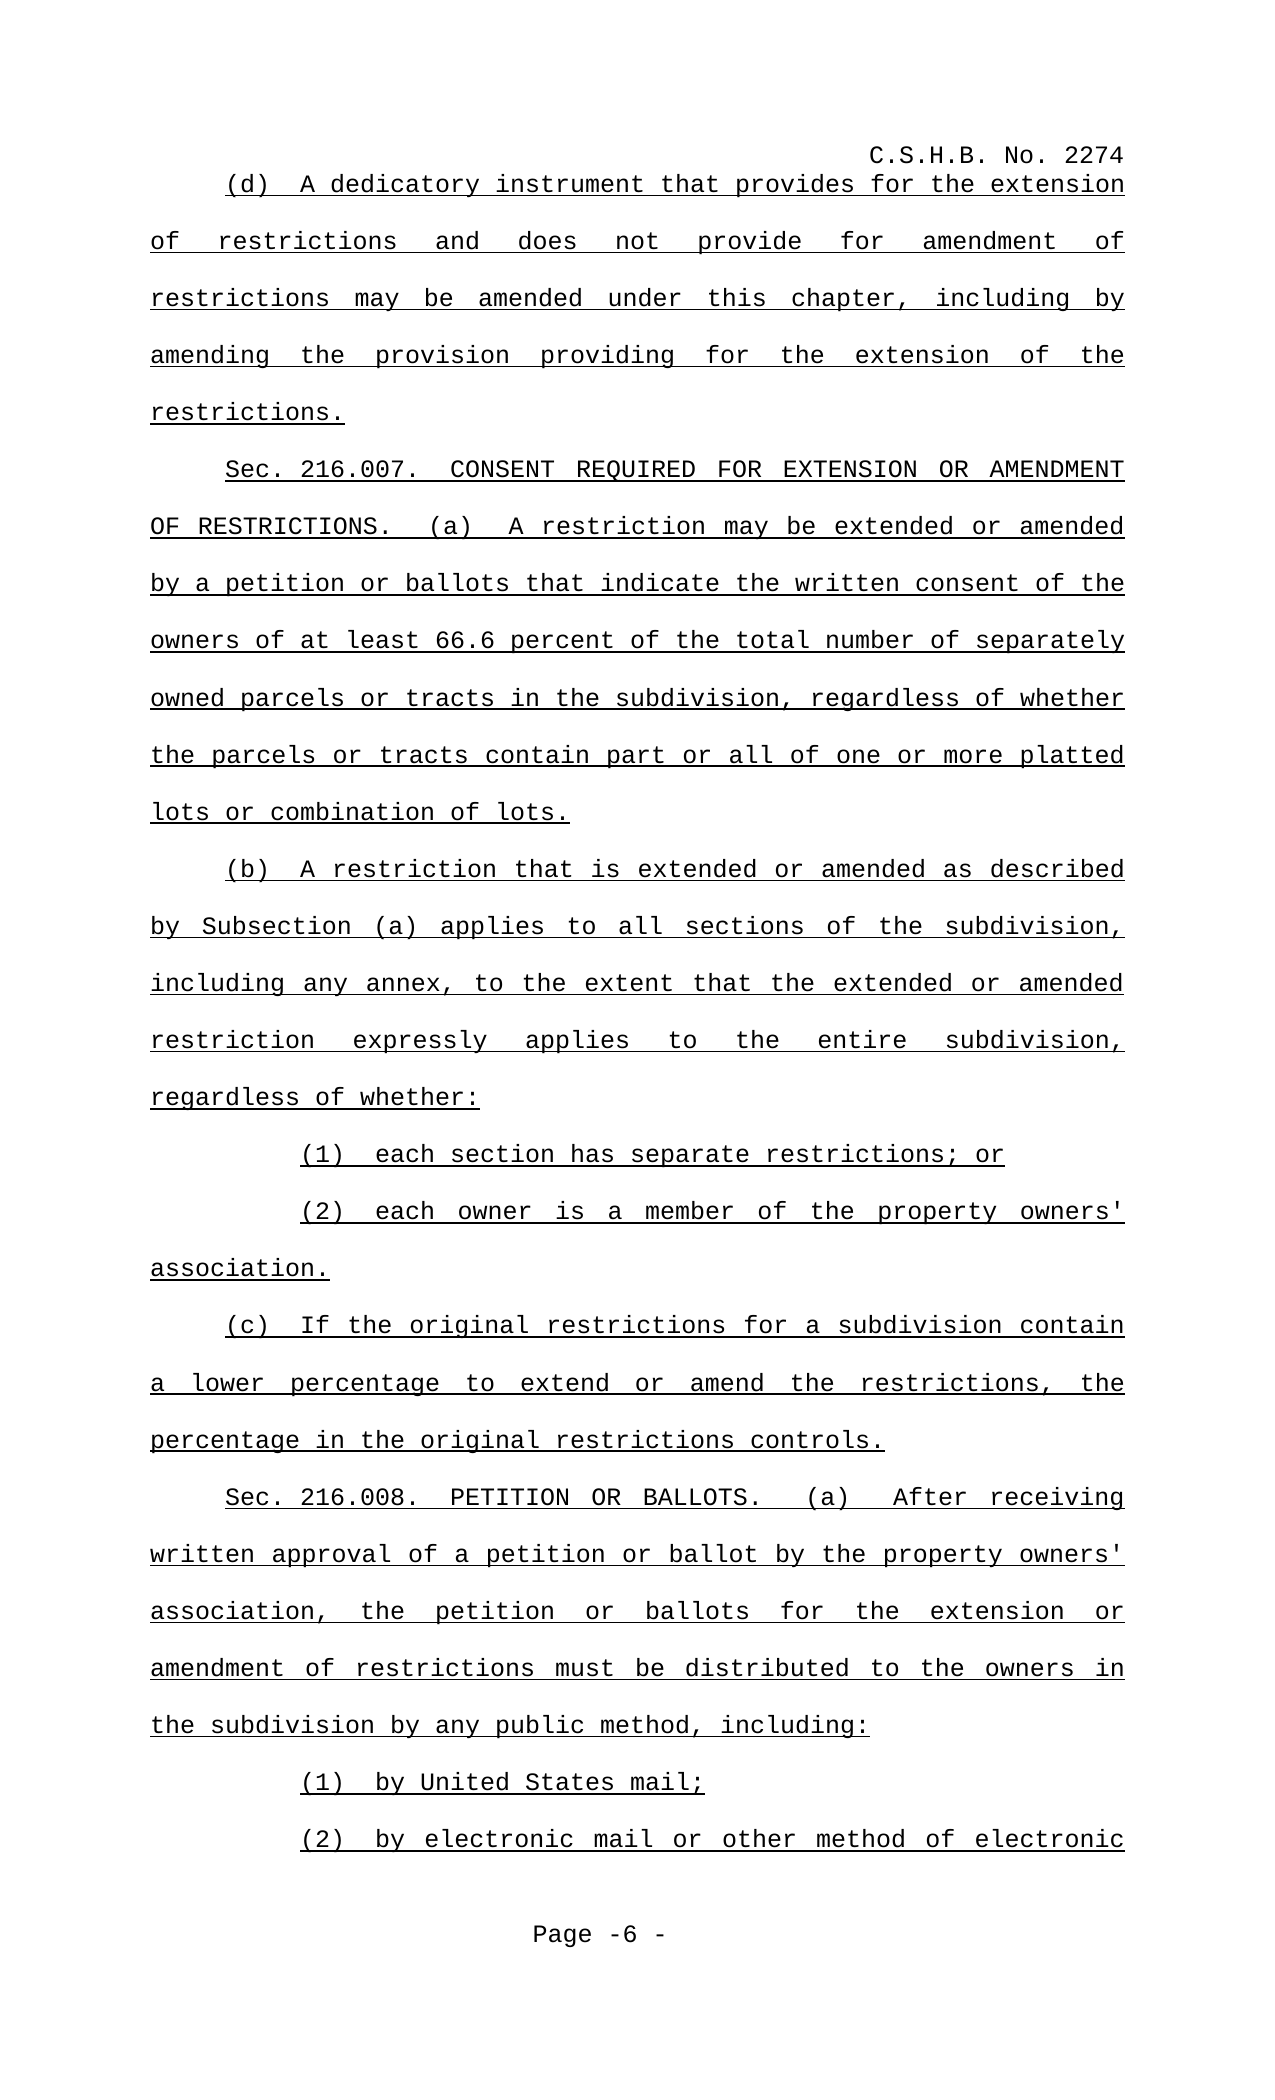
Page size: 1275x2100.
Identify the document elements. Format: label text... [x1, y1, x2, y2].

text Sec. 216.008. PETITION OR BALLOTS. (a) After receiving written approval of a petition or ballot by the property owners' association, the petition or ballots for the extension or amendment of restrictions must be distributed to the owners in the subdivision by any public method, including: [150, 1623, 1125, 1679]
text (1) each section has separate restrictions; or [150, 1142, 1125, 1170]
text Sec. 216.007. CONSENT REQUIRED FOR EXTENSION OR AMENDMENT OF RESTRICTIONS. (a) A restriction may be extended or amended by a petition or ballots that indicate the written consent of the owners of at least 66.6 percent of the total number of separately owned parcels or tracts in the subdivision, regardless of whether the parcels or tracts contain part or all of one or more platted lots or combination of lots. [150, 596, 1125, 651]
text (c) If the original restrictions for a subdivision contain a lower percentage to extend or amend the restrictions, the percentage in the original restrictions controls. [150, 1395, 1125, 1456]
text Sec. 216.008. PETITION OR BALLOTS. (a) After receiving written approval of a petition or ballot by the property owners' association, the petition or ballots for the extension or amendment of restrictions must be distributed to the owners in the subdivision by any public method, including: [150, 1566, 1125, 1622]
text (b) A restriction that is extended or amended as described by Subsection (a) applies to all sections of the subdivision, including any annex, to the extent that the extended or amended restriction expressly applies to the entire subdivision, regardless of whether: [150, 938, 1125, 1051]
text (2) each owner is a member of the property owners' association. [150, 1199, 1125, 1284]
text Sec. 216.007. CONSENT REQUIRED FOR EXTENSION OR AMENDMENT OF RESTRICTIONS. (a) A restriction may be extended or amended by a petition or ballots that indicate the written consent of the owners of at least 66.6 percent of the total number of separately owned parcels or tracts in the subdivision, regardless of whether the parcels or tracts contain part or all of one or more platted lots or combination of lots. [150, 710, 1125, 765]
text (d) A dedicatory instrument that provides for the extension of restrictions and does not provide for amendment of restrictions may be amended under this chapter, including by amending the provision providing for the extension of the restrictions. [150, 310, 1125, 366]
text (d) A dedicatory instrument that provides for the extension of restrictions and does not provide for amendment of restrictions may be amended under this chapter, including by amending the provision providing for the extension of the restrictions. [150, 171, 1125, 252]
text (b) A restriction that is extended or amended as described by Subsection (a) applies to all sections of the subdivision, including any annex, to the extent that the extended or amended restriction expressly applies to the entire subdivision, regardless of whether: [150, 1052, 1125, 1113]
text Sec. 216.007. CONSENT REQUIRED FOR EXTENSION OR AMENDMENT OF RESTRICTIONS. (a) A restriction may be extended or amended by a petition or ballots that indicate the written consent of the owners of at least 66.6 percent of the total number of separately owned parcels or tracts in the subdivision, regardless of whether the parcels or tracts contain part or all of one or more platted lots or combination of lots. [150, 539, 1125, 594]
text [150, 1827, 1125, 1855]
text Sec. 216.007. CONSENT REQUIRED FOR EXTENSION OR AMENDMENT OF RESTRICTIONS. (a) A restriction may be extended or amended by a petition or ballots that indicate the written consent of the owners of at least 66.6 percent of the total number of separately owned parcels or tracts in the subdivision, regardless of whether the parcels or tracts contain part or all of one or more platted lots or combination of lots. [150, 767, 1125, 828]
text Sec. 216.007. CONSENT REQUIRED FOR EXTENSION OR AMENDMENT OF RESTRICTIONS. (a) A restriction may be extended or amended by a petition or ballots that indicate the written consent of the owners of at least 66.6 percent of the total number of separately owned parcels or tracts in the subdivision, regardless of whether the parcels or tracts contain part or all of one or more platted lots or combination of lots. [150, 653, 1125, 708]
text (d) A dedicatory instrument that provides for the extension of restrictions and does not provide for amendment of restrictions may be amended under this chapter, including by amending the provision providing for the extension of the restrictions. [150, 253, 1125, 309]
text (1) by United States mail; [150, 1769, 1125, 1798]
text (c) If the original restrictions for a subdivision contain a lower percentage to extend or amend the restrictions, the percentage in the original restrictions controls. [150, 1313, 1125, 1393]
text (b) A restriction that is extended or amended as described by Subsection (a) applies to all sections of the subdivision, including any annex, to the extent that the extended or amended restriction expressly applies to the entire subdivision, regardless of whether: [150, 856, 1125, 937]
text (d) A dedicatory instrument that provides for the extension of restrictions and does not provide for amendment of restrictions may be amended under this chapter, including by amending the provision providing for the extension of the restrictions. [150, 367, 1125, 428]
text Sec. 216.008. PETITION OR BALLOTS. (a) After receiving written approval of a petition or ballot by the property owners' association, the petition or ballots for the extension or amendment of restrictions must be distributed to the owners in the subdivision by any public method, including: [150, 1680, 1125, 1741]
text Sec. 216.007. CONSENT REQUIRED FOR EXTENSION OR AMENDMENT OF RESTRICTIONS. (a) A restriction may be extended or amended by a petition or ballots that indicate the written consent of the owners of at least 66.6 percent of the total number of separately owned parcels or tracts in the subdivision, regardless of whether the parcels or tracts contain part or all of one or more platted lots or combination of lots. [150, 457, 1125, 537]
text Sec. 216.008. PETITION OR BALLOTS. (a) After receiving written approval of a petition or ballot by the property owners' association, the petition or ballots for the extension or amendment of restrictions must be distributed to the owners in the subdivision by any public method, including: [150, 1484, 1125, 1565]
